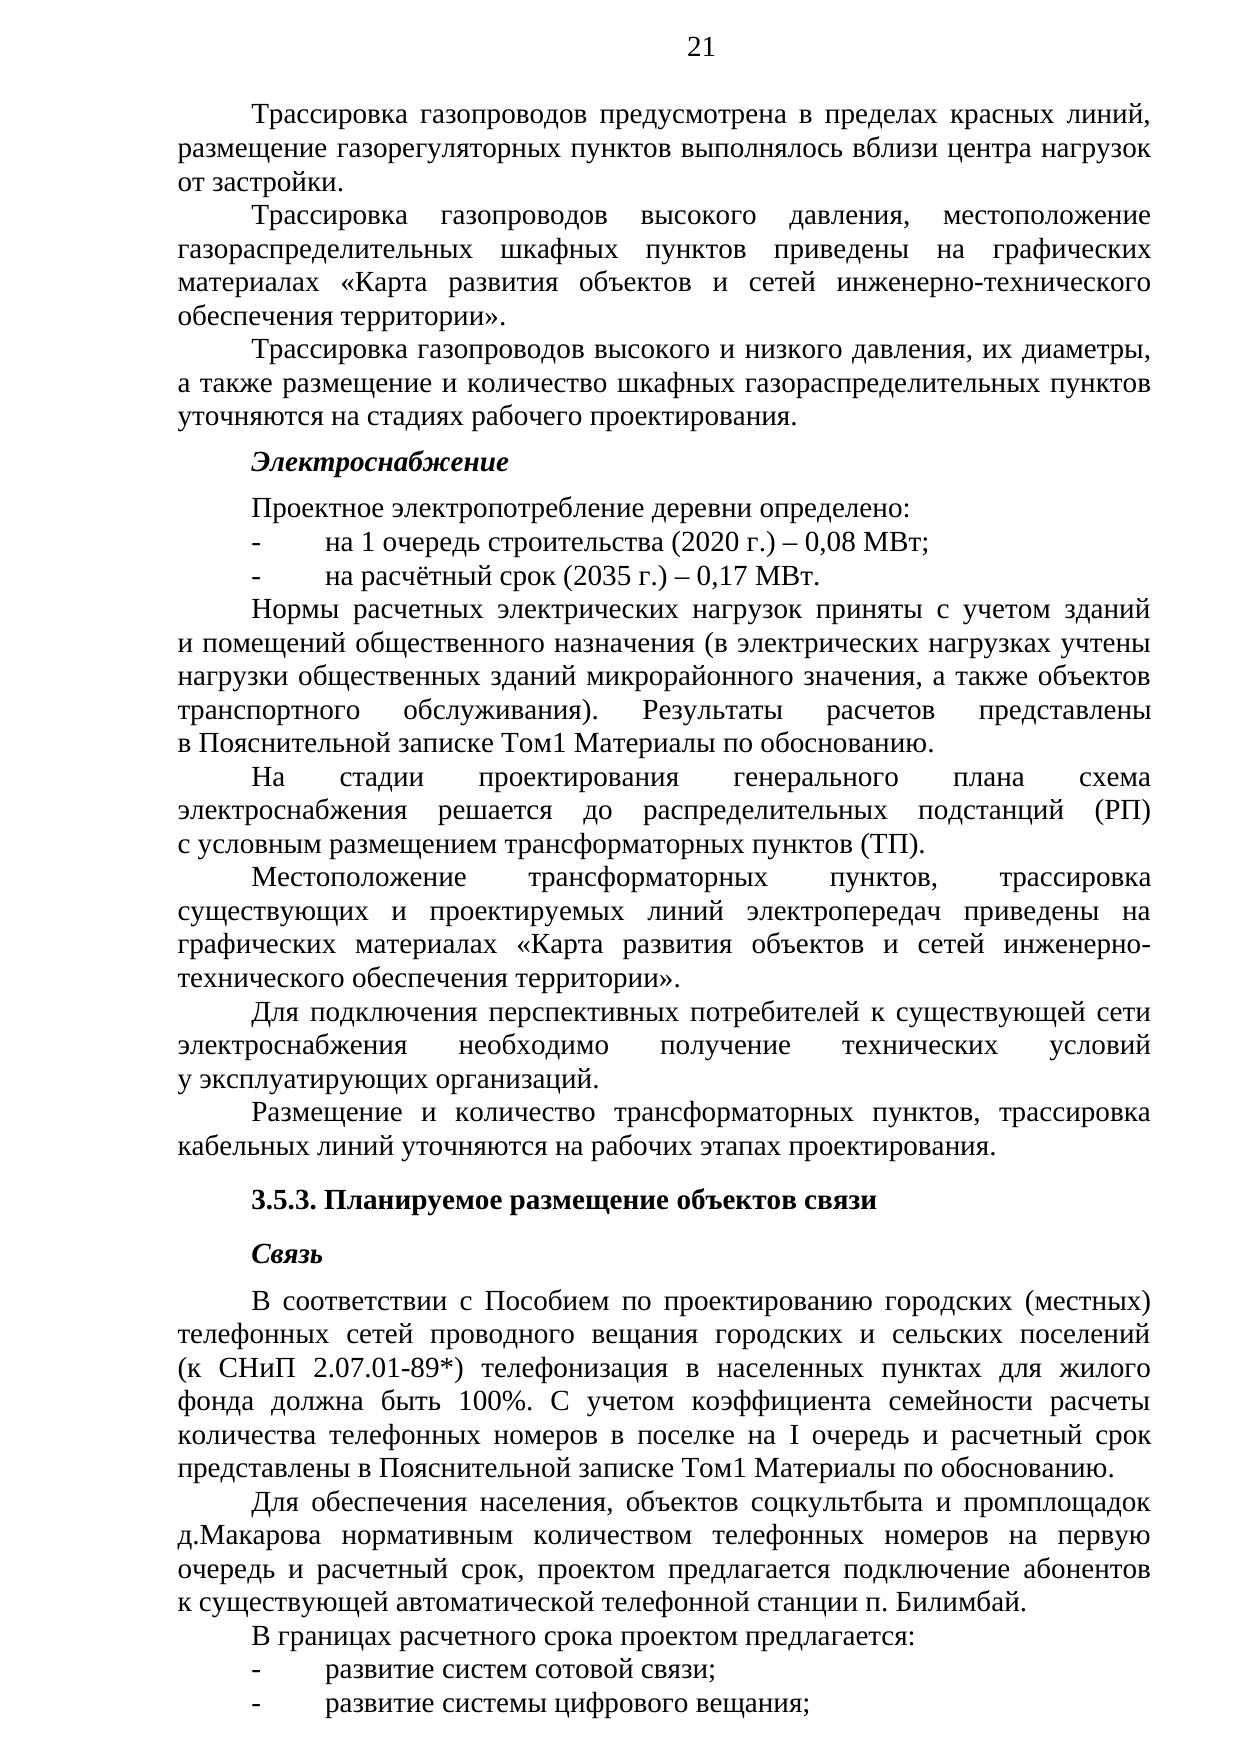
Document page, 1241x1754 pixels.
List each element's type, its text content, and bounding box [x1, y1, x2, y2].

text На стадии проектирования генерального плана схема электроснабжения решается до распределительных подстанций (РП) с условным размещением трансформаторных пунктов (ТП). [177, 759, 1152, 859]
text - развитие систем сотовой связи; [177, 1652, 1152, 1685]
text В границах расчетного срока проектом предлагается: [177, 1618, 1152, 1652]
text Проектное электропотребление деревни определено: [177, 491, 1152, 524]
text - развитие системы цифрового вещания; [177, 1685, 1152, 1719]
subtitle 3.5.3. Планируемое размещение объектов связи [177, 1182, 1152, 1216]
text В соответствии с Пособием по проектированию городских (местных) телефонных сетей проводного вещания городских и сельских поселений (к СНиП 2.07.01-89*) телефонизация в населенных пунктах для жилого фонда должна быть 100%. С учетом коэффициента семейности расчеты количества телефонных номеров в поселке на I очередь и расчетный срок представлены в Пояснительной записке Том1 Материалы по обоснованию. [177, 1283, 1152, 1484]
text Трассировка газопроводов высокого давления, местоположение газораспределительных шкафных пунктов приведены на графических материалах «Карта развития объектов и сетей инженерно-технического обеспечения территории». [177, 197, 1152, 331]
text Трассировка газопроводов высокого и низкого давления, их диаметры, а также размещение и количество шкафных газораспределительных пунктов уточняются на стадиях рабочего проектирования. [177, 331, 1152, 432]
text Для подключения перспективных потребителей к существующей сети электроснабжения необходимо получение технических условий у эксплуатирующих организаций. [177, 994, 1152, 1094]
text - на расчётный срок (2035 г.) – 0,17 МВт. [177, 558, 1152, 591]
subtitle Электроснабжение [177, 444, 1152, 478]
text Размещение и количество трансформаторных пунктов, трассировка кабельных линий уточняются на рабочих этапах проектирования. [177, 1094, 1152, 1161]
text Местоположение трансформаторных пунктов, трассировка существующих и проектируемых линий электропередач приведены на графических материалах «Карта развития объектов и сетей инженерно-технического обеспечения территории». [177, 859, 1152, 994]
text Трассировка газопроводов предусмотрена в пределах красных линий, размещение газорегуляторных пунктов выполнялось вблизи центра нагрузок от застройки. [177, 97, 1152, 197]
subtitle Связь [177, 1237, 1152, 1270]
text Для обеспечения населения, объектов соцкультбыта и промплощадок д.Макарова нормативным количеством телефонных номеров на первую очередь и расчетный срок, проектом предлагается подключение абонентов к существующей автоматической телефонной станции п. Билимбай. [177, 1484, 1152, 1618]
text - на 1 очередь строительства (2020 г.) – 0,08 МВт; [177, 524, 1152, 558]
text Нормы расчетных электрических нагрузок приняты с учетом зданий и помещений общественного назначения (в электрических нагрузках учтены нагрузки общественных зданий микрорайонного значения, а также объектов транспортного обслуживания). Результаты расчетов представлены в Пояснительной записке Том1 Материалы по обоснованию. [177, 591, 1152, 759]
